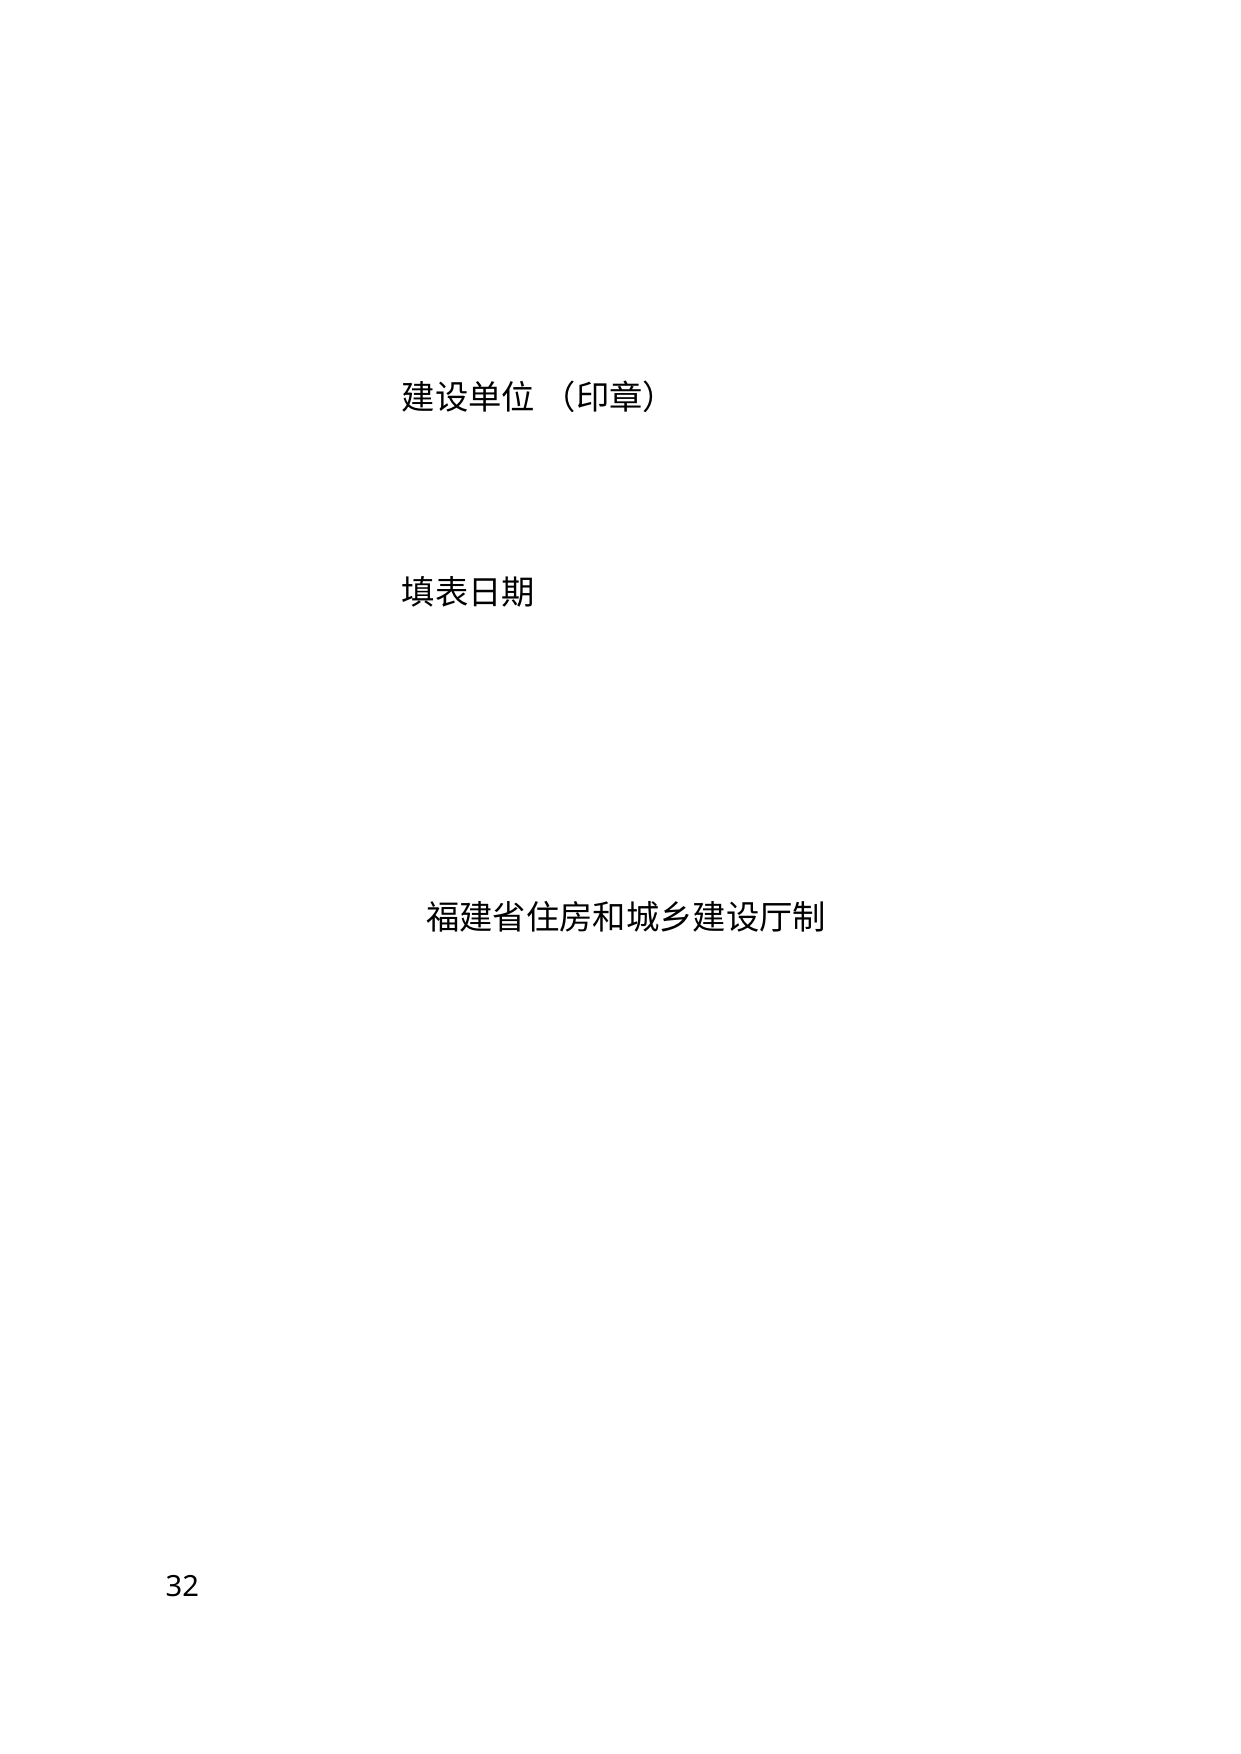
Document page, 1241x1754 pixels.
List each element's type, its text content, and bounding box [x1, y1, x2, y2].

text 福建省住房和城乡建设厅制 [165, 883, 1087, 948]
text 建设单位 （印章） [165, 363, 1087, 428]
text 填表日期 [165, 558, 1087, 623]
